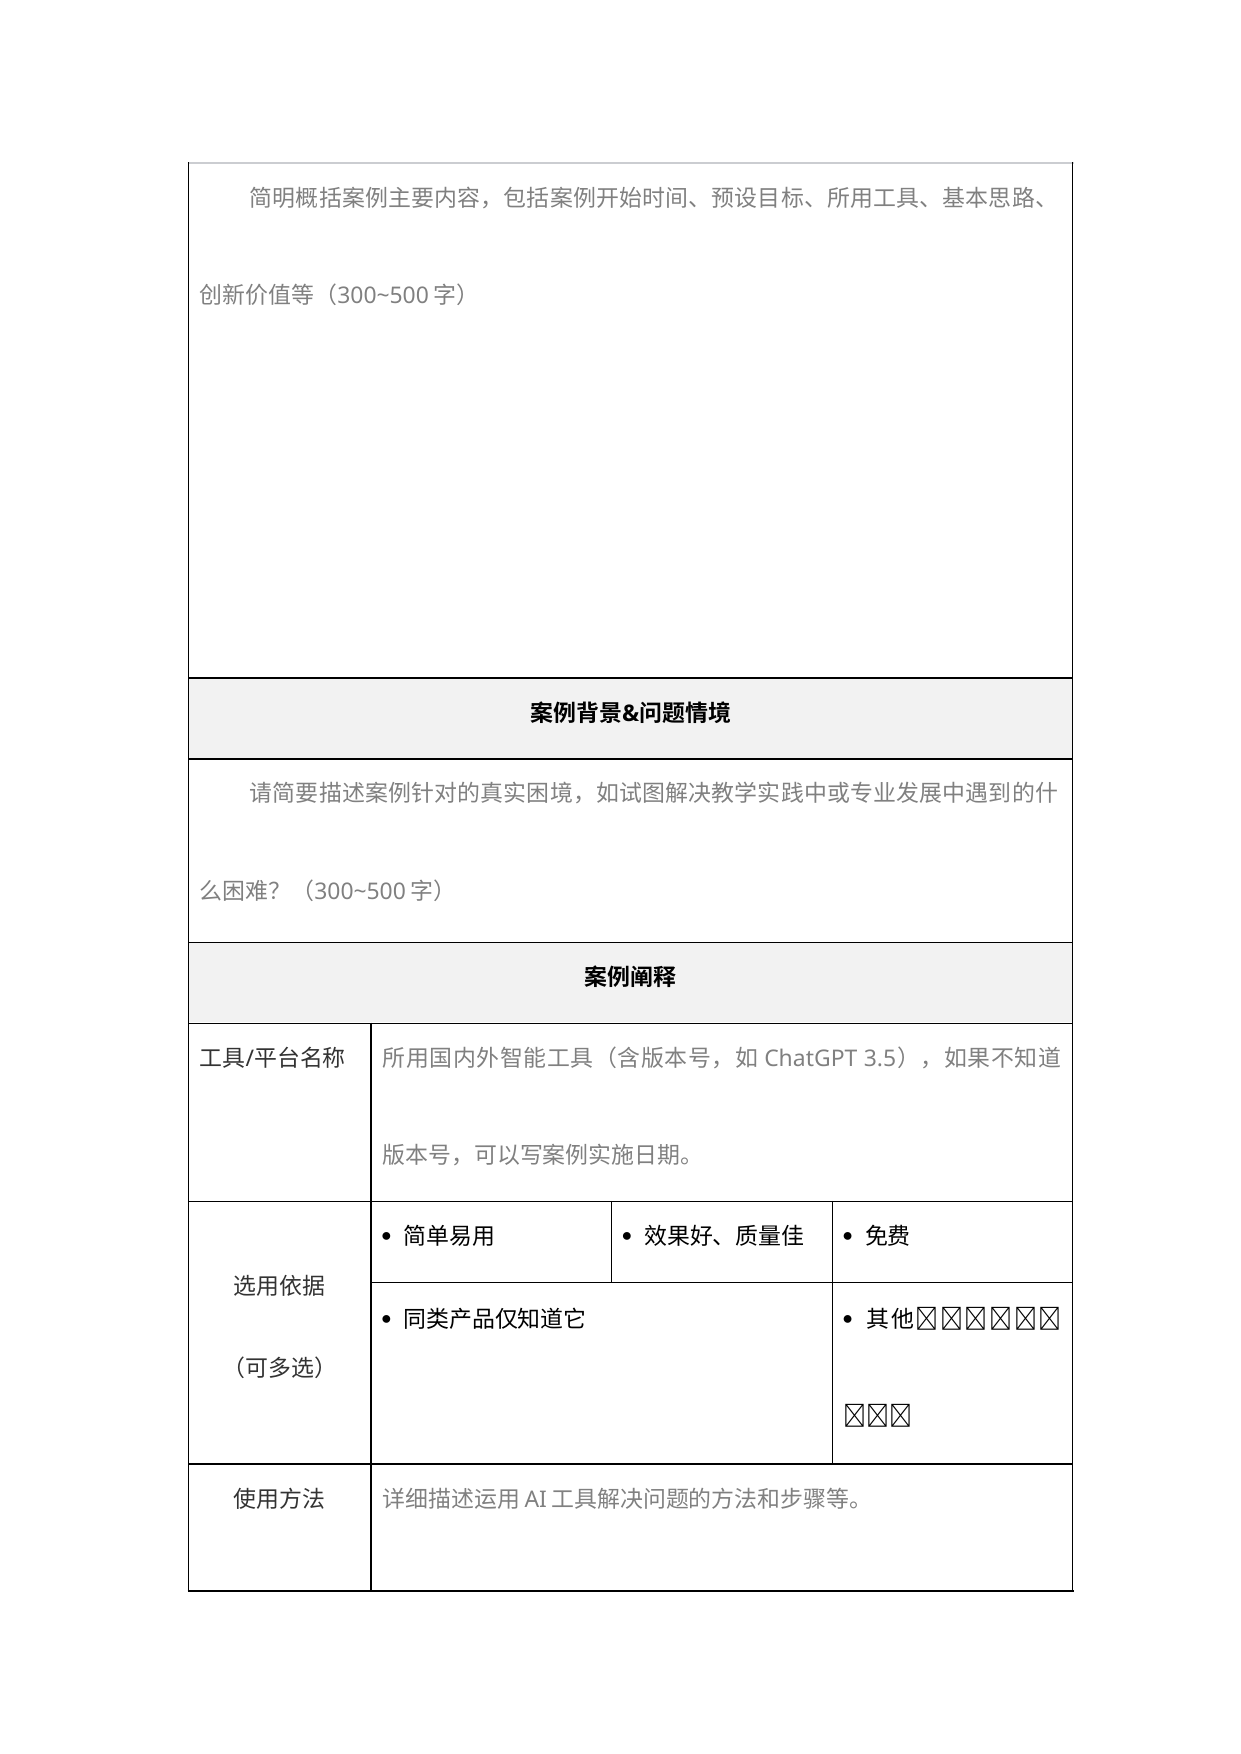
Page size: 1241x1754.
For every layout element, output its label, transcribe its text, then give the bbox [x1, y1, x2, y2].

table_cell 其他 [833, 1283, 1072, 1463]
table_cell 案例阐释 [189, 943, 1072, 1022]
table_cell 效果好、质量佳 [612, 1202, 832, 1282]
table_cell 所用国内外智能工具（含版本号，如ChatGPT 3.5），如果不知道版本号，可以写案例实施日期。 [372, 1024, 1072, 1201]
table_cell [372, 1465, 1072, 1590]
table_cell 免费 [833, 1202, 1072, 1282]
table_cell 选用依据 （可多选） [189, 1202, 370, 1463]
table_cell 案例背景&问题情境 [189, 679, 1072, 758]
table_cell 简明概括案例主要内容，包括案例开始时间、预设目标、所用工具、基本思路、创新价值等（300~500字） [189, 164, 1072, 677]
table_cell 同类产品仅知道它 [372, 1283, 832, 1463]
table_cell 工具/平台名称 [189, 1024, 370, 1201]
table_cell 使用方法 （500~800字） [189, 1465, 370, 1590]
table_cell 请简要描述案例针对的真实困境，如试图解决教学实践中或专业发展中遇到的什么困难？（300~500字） [189, 760, 1072, 942]
table_cell 简单易用 [372, 1202, 611, 1282]
